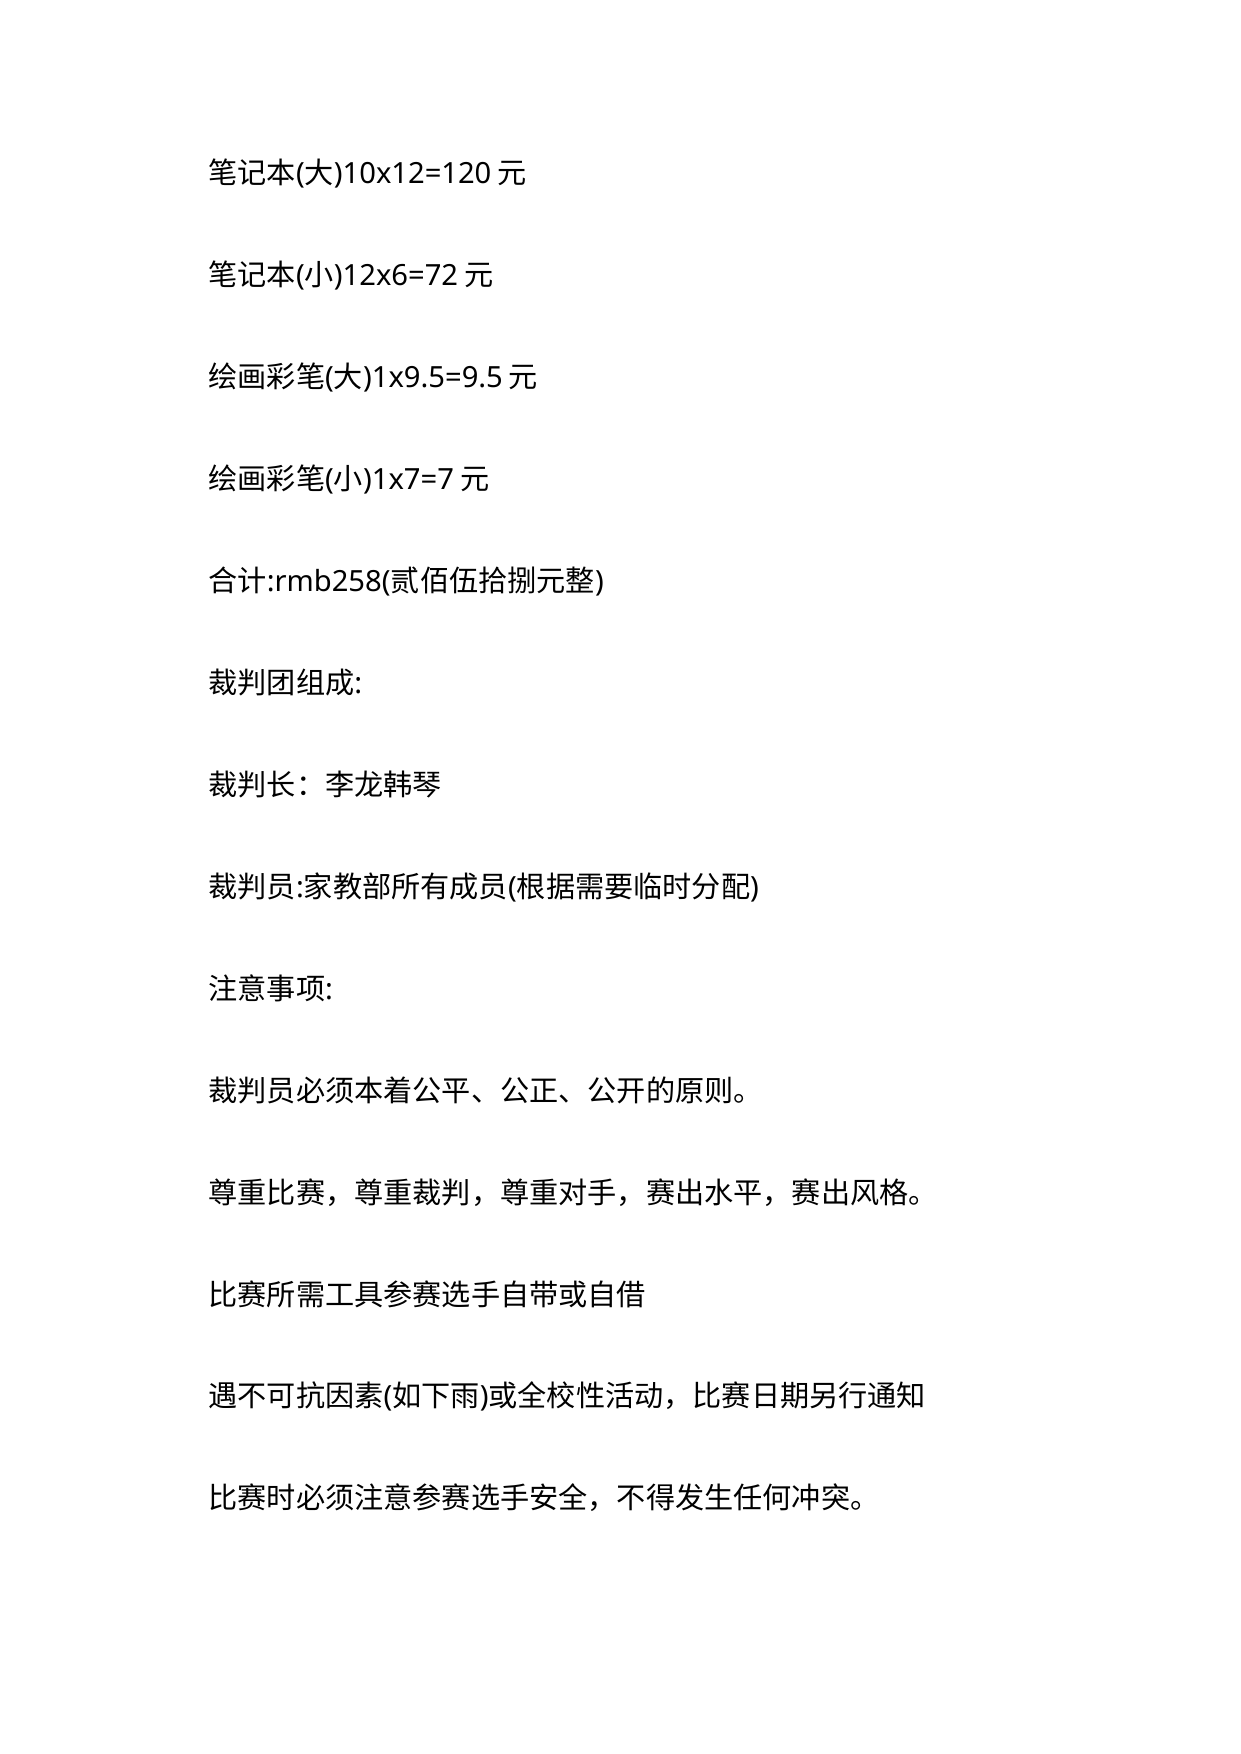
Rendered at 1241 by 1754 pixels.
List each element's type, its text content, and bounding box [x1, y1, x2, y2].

text 笔记本(大)10x12=120元 [150, 150, 1090, 192]
text 尊重比赛，尊重裁判，尊重对手，赛出水平，赛出风格。 [150, 1169, 1090, 1212]
text 比赛所需工具参赛选手自带或自借 [150, 1271, 1090, 1313]
text 裁判员必须本着公平、公正、公开的原则。 [150, 1068, 1090, 1110]
text 绘画彩笔(小)1x7=7元 [150, 456, 1090, 498]
text 绘画彩笔(大)1x9.5=9.5元 [150, 354, 1090, 396]
text 裁判长：李龙韩琴 [150, 762, 1090, 804]
text 裁判团组成: [150, 660, 1090, 702]
text 注意事项: [150, 966, 1090, 1008]
text 遇不可抗因素(如下雨)或全校性活动，比赛日期另行通知 [150, 1373, 1090, 1415]
text 合计:rmb258(贰佰伍拾捌元整) [150, 558, 1090, 600]
text 比赛时必须注意参赛选手安全，不得发生任何冲突。 [150, 1475, 1090, 1517]
text 裁判员:家教部所有成员(根据需要临时分配) [150, 864, 1090, 906]
text 笔记本(小)12x6=72元 [150, 252, 1090, 294]
